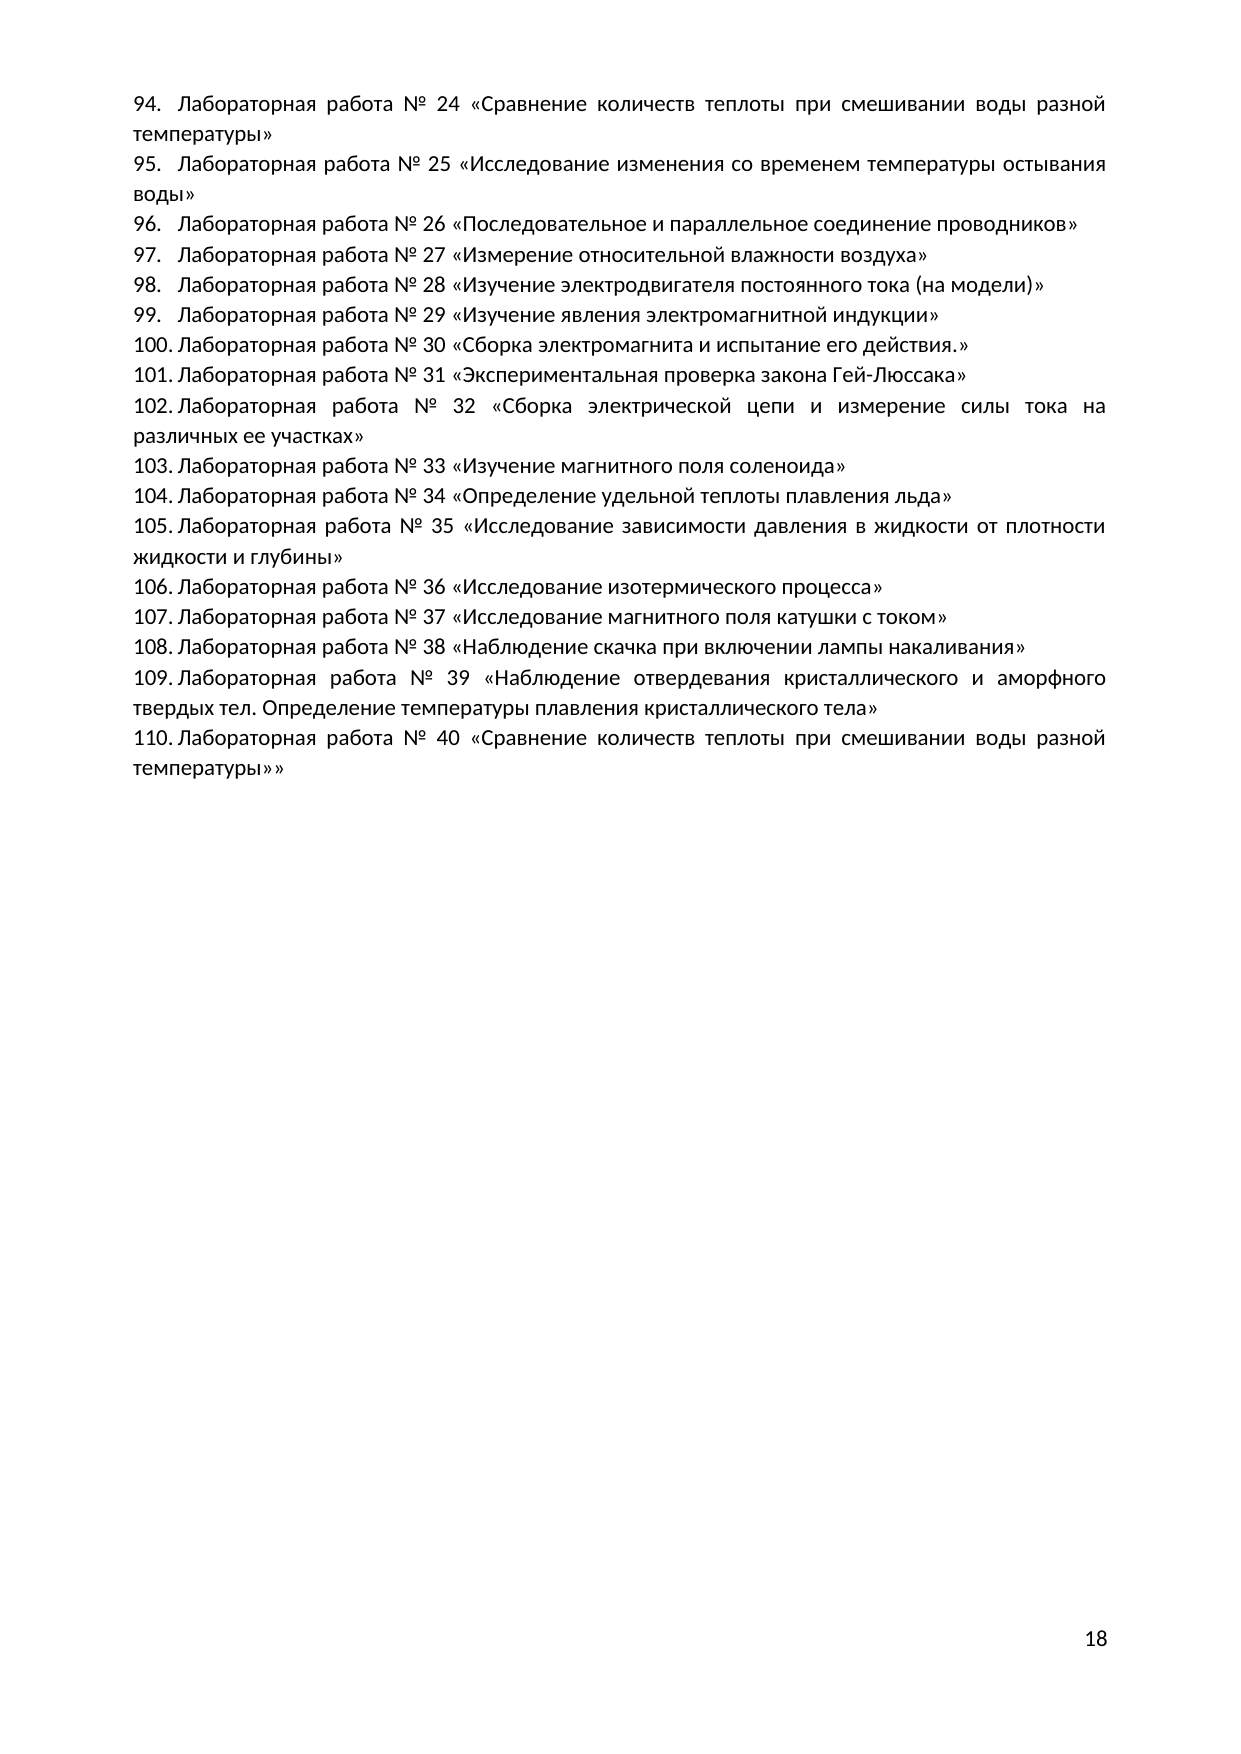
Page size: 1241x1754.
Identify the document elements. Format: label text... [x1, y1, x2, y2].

list Лабораторная работа № 32 «Сборка электрической цепи и измерение силы тока на различных ее участках» [133, 391, 1107, 449]
list Лабораторная работа № 30 «Сборка электромагнита и испытание его действия.» [133, 330, 1107, 358]
list Лабораторная работа № 40 «Сравнение количеств теплоты при смешивании воды разной температуры»» [133, 723, 1107, 781]
list Лабораторная работа № 28 «Изучение электродвигателя постоянного тока (на модели)» [133, 270, 1107, 298]
list Лабораторная работа № 38 «Наблюдение скачка при включении лампы накаливания» [133, 632, 1107, 660]
list Лабораторная работа № 26 «Последовательное и параллельное соединение проводников» [133, 209, 1107, 237]
list Лабораторная работа № 36 «Исследование изотермического процесса» [133, 572, 1107, 600]
list Лабораторная работа № 39 «Наблюдение отвердевания кристаллического и аморфного твердых тел. Определение температуры плавления кристаллического тела» [133, 663, 1107, 721]
list Лабораторная работа № 34 «Определение удельной теплоты плавления льда» [133, 481, 1107, 509]
list Лабораторная работа № 33 «Изучение магнитного поля соленоида» [133, 451, 1107, 479]
list Лабораторная работа № 27 «Измерение относительной влажности воздуха» [133, 240, 1107, 268]
list Лабораторная работа № 24 «Сравнение количеств теплоты при смешивании воды разной температуры» [133, 89, 1107, 147]
list Лабораторная работа № 35 «Исследование зависимости давления в жидкости от плотности жидкости и глубины» [133, 512, 1107, 570]
list Лабораторная работа № 25 «Исследование изменения со временем температуры остывания воды» [133, 149, 1107, 207]
list Лабораторная работа № 37 «Исследование магнитного поля катушки с током» [133, 602, 1107, 630]
list Лабораторная работа № 29 «Изучение явления электромагнитной индукции» [133, 300, 1107, 328]
list Лабораторная работа № 31 «Экспериментальная проверка закона Гей-Люссака» [133, 361, 1107, 388]
